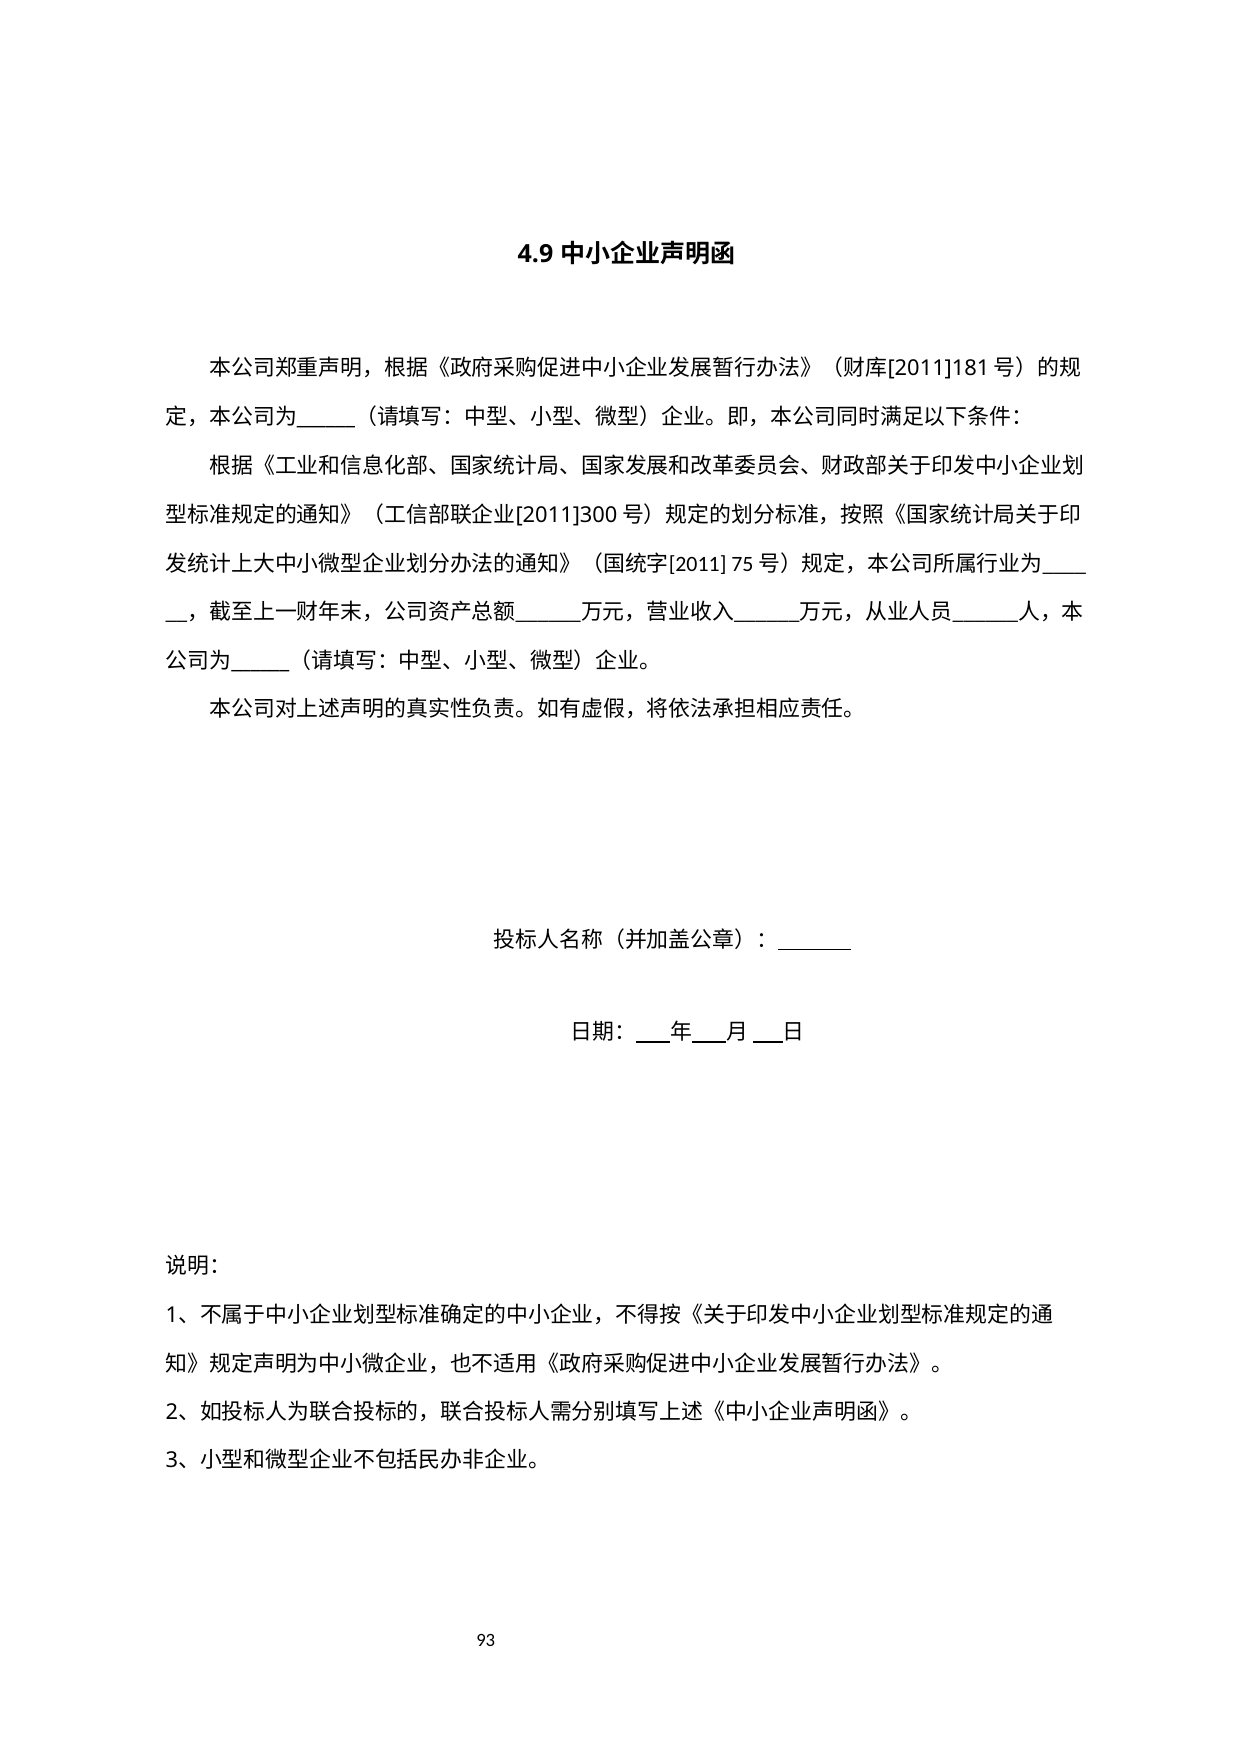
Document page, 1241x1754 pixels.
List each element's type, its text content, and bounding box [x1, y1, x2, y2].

text 2、如投标人为联合投标的，联合投标人需分别填写上述《中小企业声明函》。 [165, 1393, 1087, 1426]
text 4.9 中小企业声明函 [165, 219, 1087, 284]
text 本公司对上述声明的真实性负责。如有虚假，将依法承担相应责任。 [165, 691, 1087, 723]
text 说明： [165, 1248, 1087, 1281]
text 日期： 年 月 日 [165, 1014, 1087, 1045]
text 投标人名称（并加盖公章）： [165, 922, 1087, 953]
text 本公司郑重声明，根据《政府采购促进中小企业发展暂行办法》（财库[2011]181号）的规定，本公司为______（请填写：中型、小型、微型）企业。即，本公司同时满足以下条件： 根据《工业和信息化部、国家统计局、国家发展和改革委员会、财政部关于印发中小企业划型标准规定的通知》（工信部联企业[2011]300号）规定的划分标准，按照《国家统计局关于印发统计上大中小微型企业划分办法的通知》（国统字[2011] 75号）规定，本公司所属行业为______，截至上一财年末，公司资产总额______万元，营业收入______万元，从业人员______人，本公司为______（请填写：中型、小型、微型）企业。 [165, 350, 1087, 675]
text 1、不属于中小企业划型标准确定的中小企业，不得按《关于印发中小企业划型标准规定的通知》规定声明为中小微企业，也不适用《政府采购促进中小企业发展暂行办法》。 [165, 1296, 1087, 1378]
text 3、小型和微型企业不包括民办非企业。 [165, 1442, 1087, 1474]
